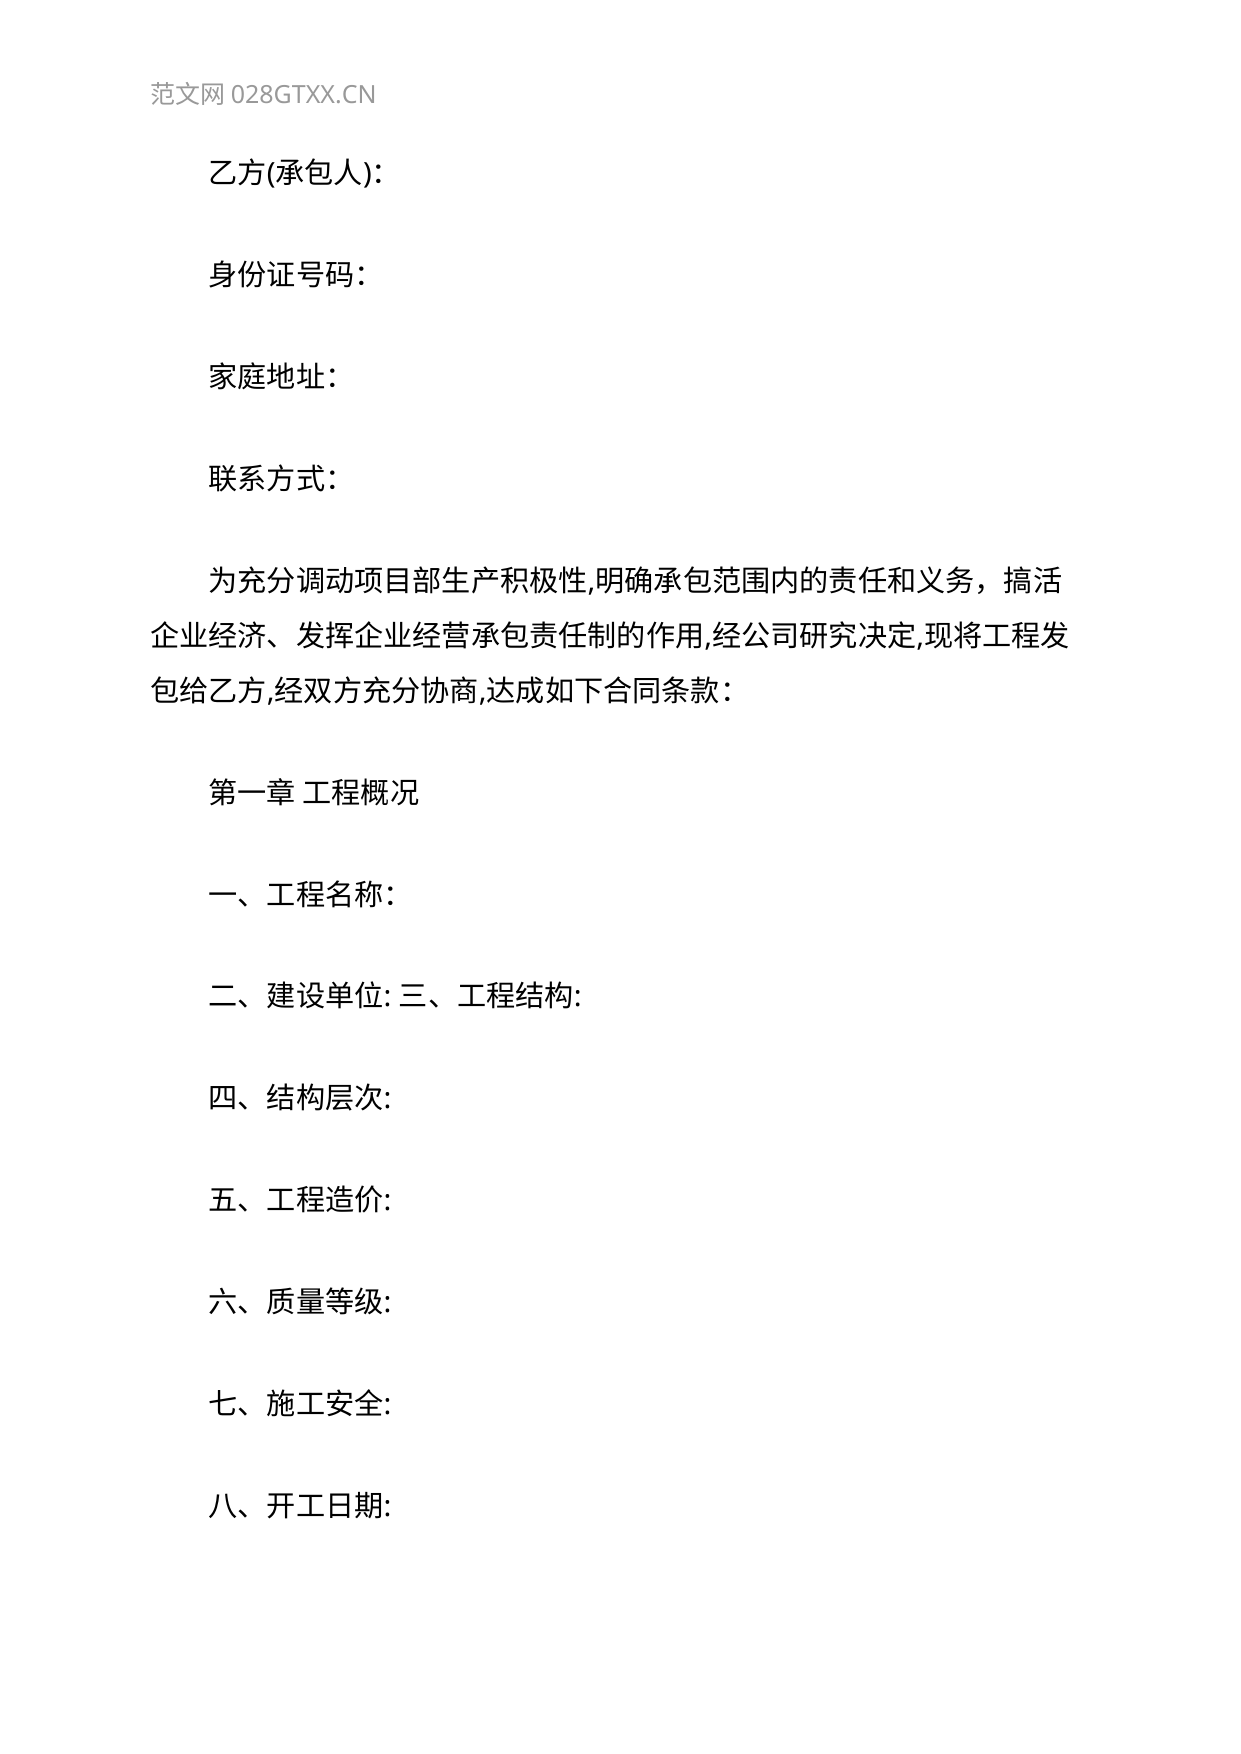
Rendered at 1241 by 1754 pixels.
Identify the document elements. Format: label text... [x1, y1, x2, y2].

text 七、施工安全: [150, 1381, 1090, 1423]
text 一、工程名称： [150, 871, 1090, 913]
text 四、结构层次: [150, 1075, 1090, 1117]
text 第一章 工程概况 [150, 769, 1090, 812]
text 六、质量等级: [150, 1279, 1090, 1321]
text 为充分调动项目部生产积极性,明确承包范围内的责任和义务，搞活企业经济、发挥企业经营承包责任制的作用,经公司研究决定,现将工程发包给乙方,经双方充分协商,达成如下合同条款： [150, 557, 1090, 710]
text 家庭地址： [150, 354, 1090, 396]
text 身份证号码： [150, 252, 1090, 294]
text 乙方(承包人)： [150, 150, 1090, 192]
text 二、建设单位: 三、工程结构: [150, 973, 1090, 1015]
text 联系方式： [150, 456, 1090, 498]
text 五、工程造价: [150, 1177, 1090, 1219]
text 八、开工日期: [150, 1483, 1090, 1525]
